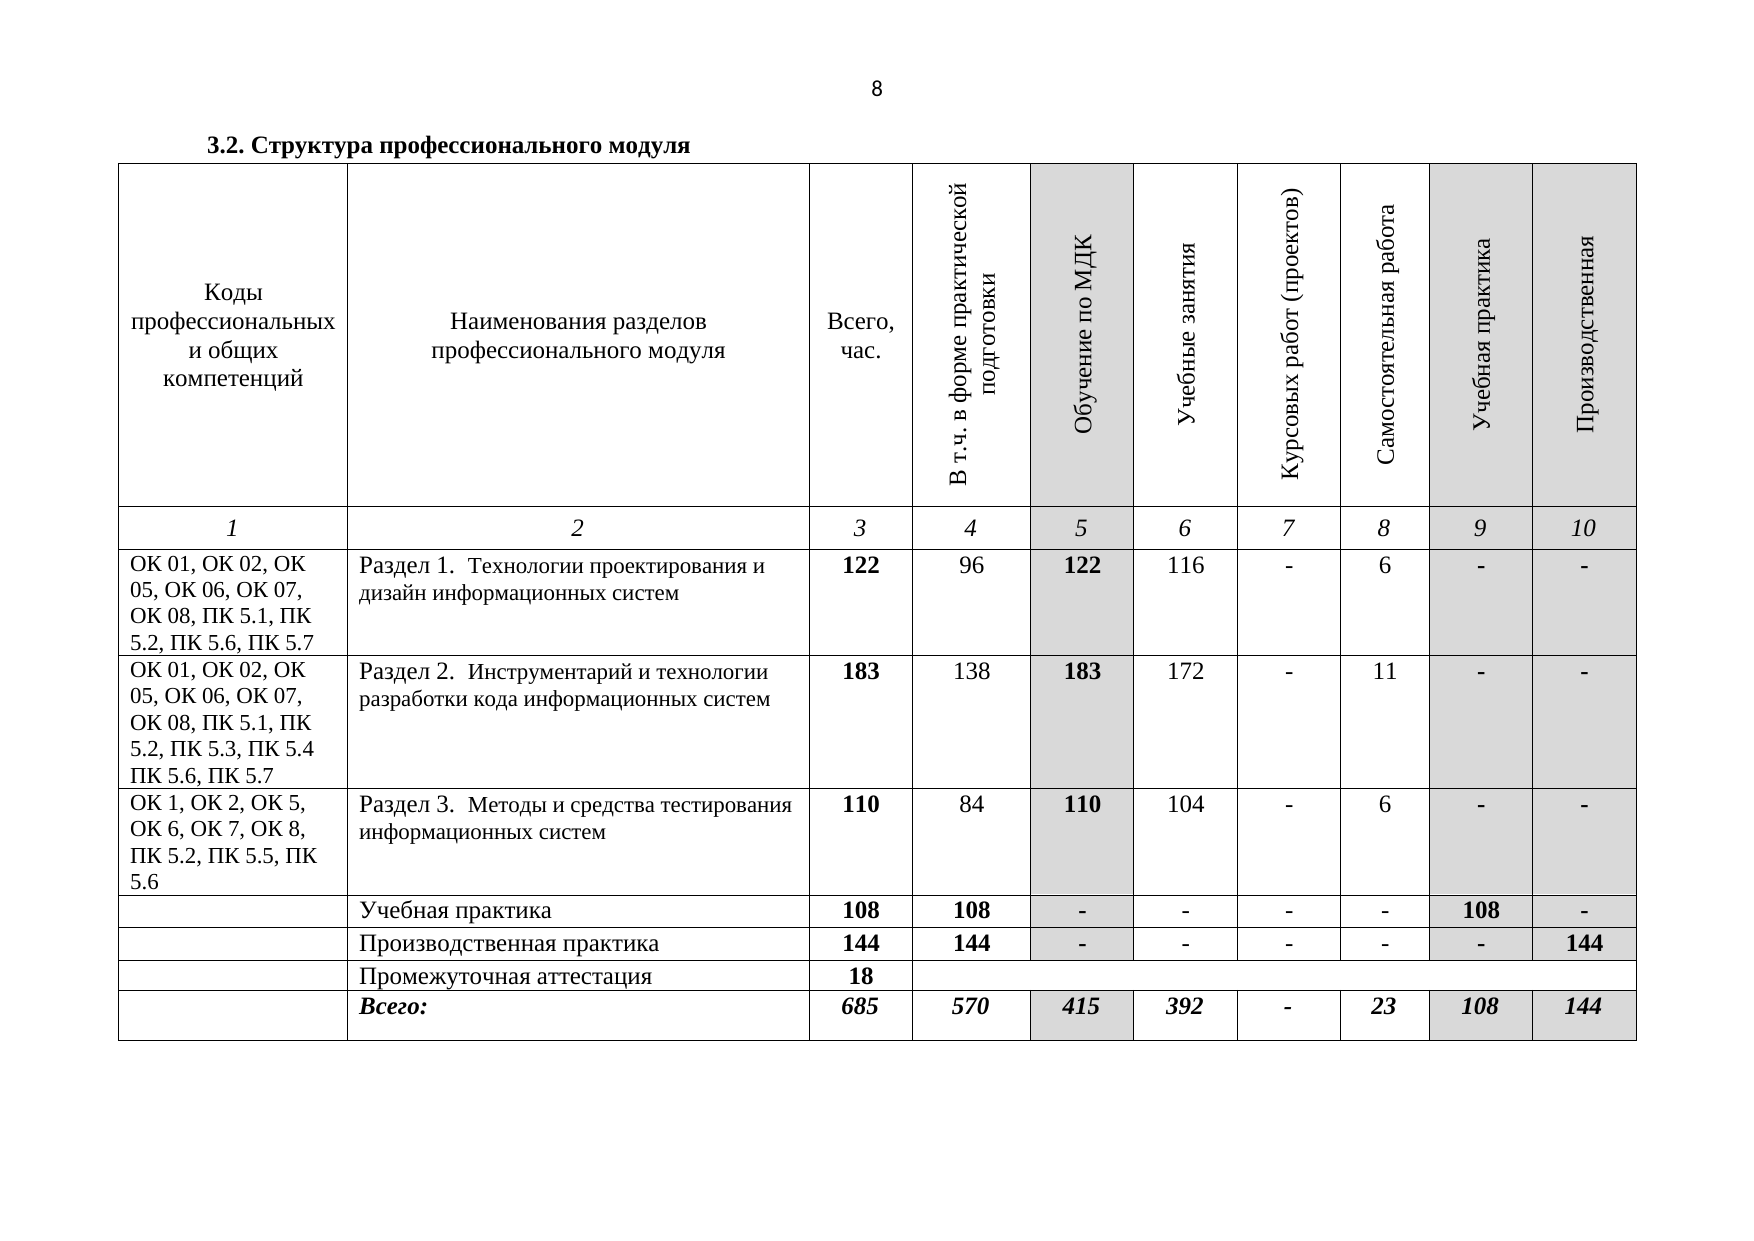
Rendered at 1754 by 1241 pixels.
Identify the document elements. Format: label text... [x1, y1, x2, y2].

table_cell 138 [913, 656, 1030, 788]
table_cell - [1533, 550, 1636, 655]
table_cell 144 [810, 928, 912, 960]
table_cell Раздел 3. Методы и средства тестирования информационных систем [348, 789, 809, 894]
table_cell [119, 961, 347, 990]
table_cell Раздел 2. Инструментарий и технологии разработки кода информационных систем [348, 656, 809, 788]
table_cell - [1341, 928, 1429, 960]
table_cell Учебная практика [348, 896, 809, 927]
table_cell - [1430, 656, 1532, 788]
table_cell ОК 01, ОК 02, ОК 05, ОК 06, ОК 07, ОК 08, ПК 5.1, ПК 5.2, ПК 5.3, ПК 5.4 ПК 5.6, ПК 5.7 [119, 656, 347, 788]
table_cell 96 [913, 550, 1030, 655]
table_header Коды профессиональных и общих компетенций [119, 164, 347, 506]
table_cell 1 [119, 507, 347, 549]
table_cell 5 [1031, 507, 1133, 549]
table_cell [119, 896, 347, 927]
table_header Самостоятельная работа [1341, 164, 1429, 506]
table_cell - [1533, 789, 1636, 894]
table_header Учебная практика [1430, 164, 1532, 506]
table_cell - [1031, 928, 1133, 960]
table_cell 10 [1533, 507, 1636, 549]
table_cell 84 [913, 789, 1030, 894]
table_cell 3 [810, 507, 912, 549]
table_cell 144 [913, 928, 1030, 960]
table_cell - [1430, 928, 1532, 960]
table_cell 6 [1341, 789, 1429, 894]
table_cell 108 [913, 896, 1030, 927]
table_cell - [1430, 550, 1532, 655]
table_cell Всего: [348, 991, 809, 1040]
table_cell 415 [1031, 991, 1133, 1040]
table_cell 183 [1031, 656, 1133, 788]
table_cell - [1031, 896, 1133, 927]
table_cell - [1341, 896, 1429, 927]
text 3.2. Структура профессионального модуля [118, 130, 1636, 159]
table_cell 570 [913, 991, 1030, 1040]
table_cell 7 [1238, 507, 1340, 549]
table_cell 183 [810, 656, 912, 788]
table_cell - [1238, 656, 1340, 788]
table_cell [119, 928, 347, 960]
table_cell 108 [1430, 991, 1532, 1040]
table_cell 116 [1134, 550, 1237, 655]
table_header Курсовых работ (проектов) [1238, 164, 1340, 506]
table_cell - [1134, 896, 1237, 927]
table_header Обучение по МДК [1031, 164, 1133, 506]
table_cell - [1238, 896, 1340, 927]
table_cell Раздел 1. Технологии проектирования и дизайн информационных систем [348, 550, 809, 655]
table_cell Промежуточная аттестация [348, 961, 809, 990]
table_cell 122 [810, 550, 912, 655]
table_cell 108 [1430, 896, 1532, 927]
table_cell 108 [810, 896, 912, 927]
table_header Всего, час. [810, 164, 912, 506]
table_cell 18 [810, 961, 912, 990]
table_header Производственная [1533, 164, 1636, 506]
table_cell [119, 991, 347, 1040]
table_cell 11 [1341, 656, 1429, 788]
table_cell 104 [1134, 789, 1237, 894]
table_cell 6 [1341, 550, 1429, 655]
table_cell 110 [810, 789, 912, 894]
table_cell - [1430, 789, 1532, 894]
table_cell 8 [1341, 507, 1429, 549]
table_cell - [1533, 656, 1636, 788]
table_cell 685 [810, 991, 912, 1040]
table_cell - [1134, 928, 1237, 960]
table_cell 144 [1533, 928, 1636, 960]
table_cell ОК 01, ОК 02, ОК 05, ОК 06, ОК 07, ОК 08, ПК 5.1, ПК 5.2, ПК 5.6, ПК 5.7 [119, 550, 347, 655]
table_cell - [1238, 991, 1340, 1040]
table_cell 2 [348, 507, 809, 549]
table_cell 122 [1031, 550, 1133, 655]
table_cell ОК 1, ОК 2, ОК 5, ОК 6, ОК 7, ОК 8, ПК 5.2, ПК 5.5, ПК 5.6 [119, 789, 347, 894]
table_cell 6 [1134, 507, 1237, 549]
table_cell 144 [1533, 991, 1636, 1040]
table_cell 9 [1430, 507, 1532, 549]
table_cell 110 [1031, 789, 1133, 894]
table_cell 4 [913, 507, 1030, 549]
table_header Наименования разделов профессионального модуля [348, 164, 809, 506]
table_header В т.ч. в форме практической подготовки [913, 164, 1030, 506]
table_cell 392 [1134, 991, 1237, 1040]
table_cell 23 [1341, 991, 1429, 1040]
table_cell - [1238, 928, 1340, 960]
table_cell - [1238, 789, 1340, 894]
table_cell - [1238, 550, 1340, 655]
table_cell Производственная практика [348, 928, 809, 960]
table_header Учебные занятия [1134, 164, 1237, 506]
table_cell - [1533, 896, 1636, 927]
table_cell 172 [1134, 656, 1237, 788]
table_cell [913, 961, 1636, 990]
